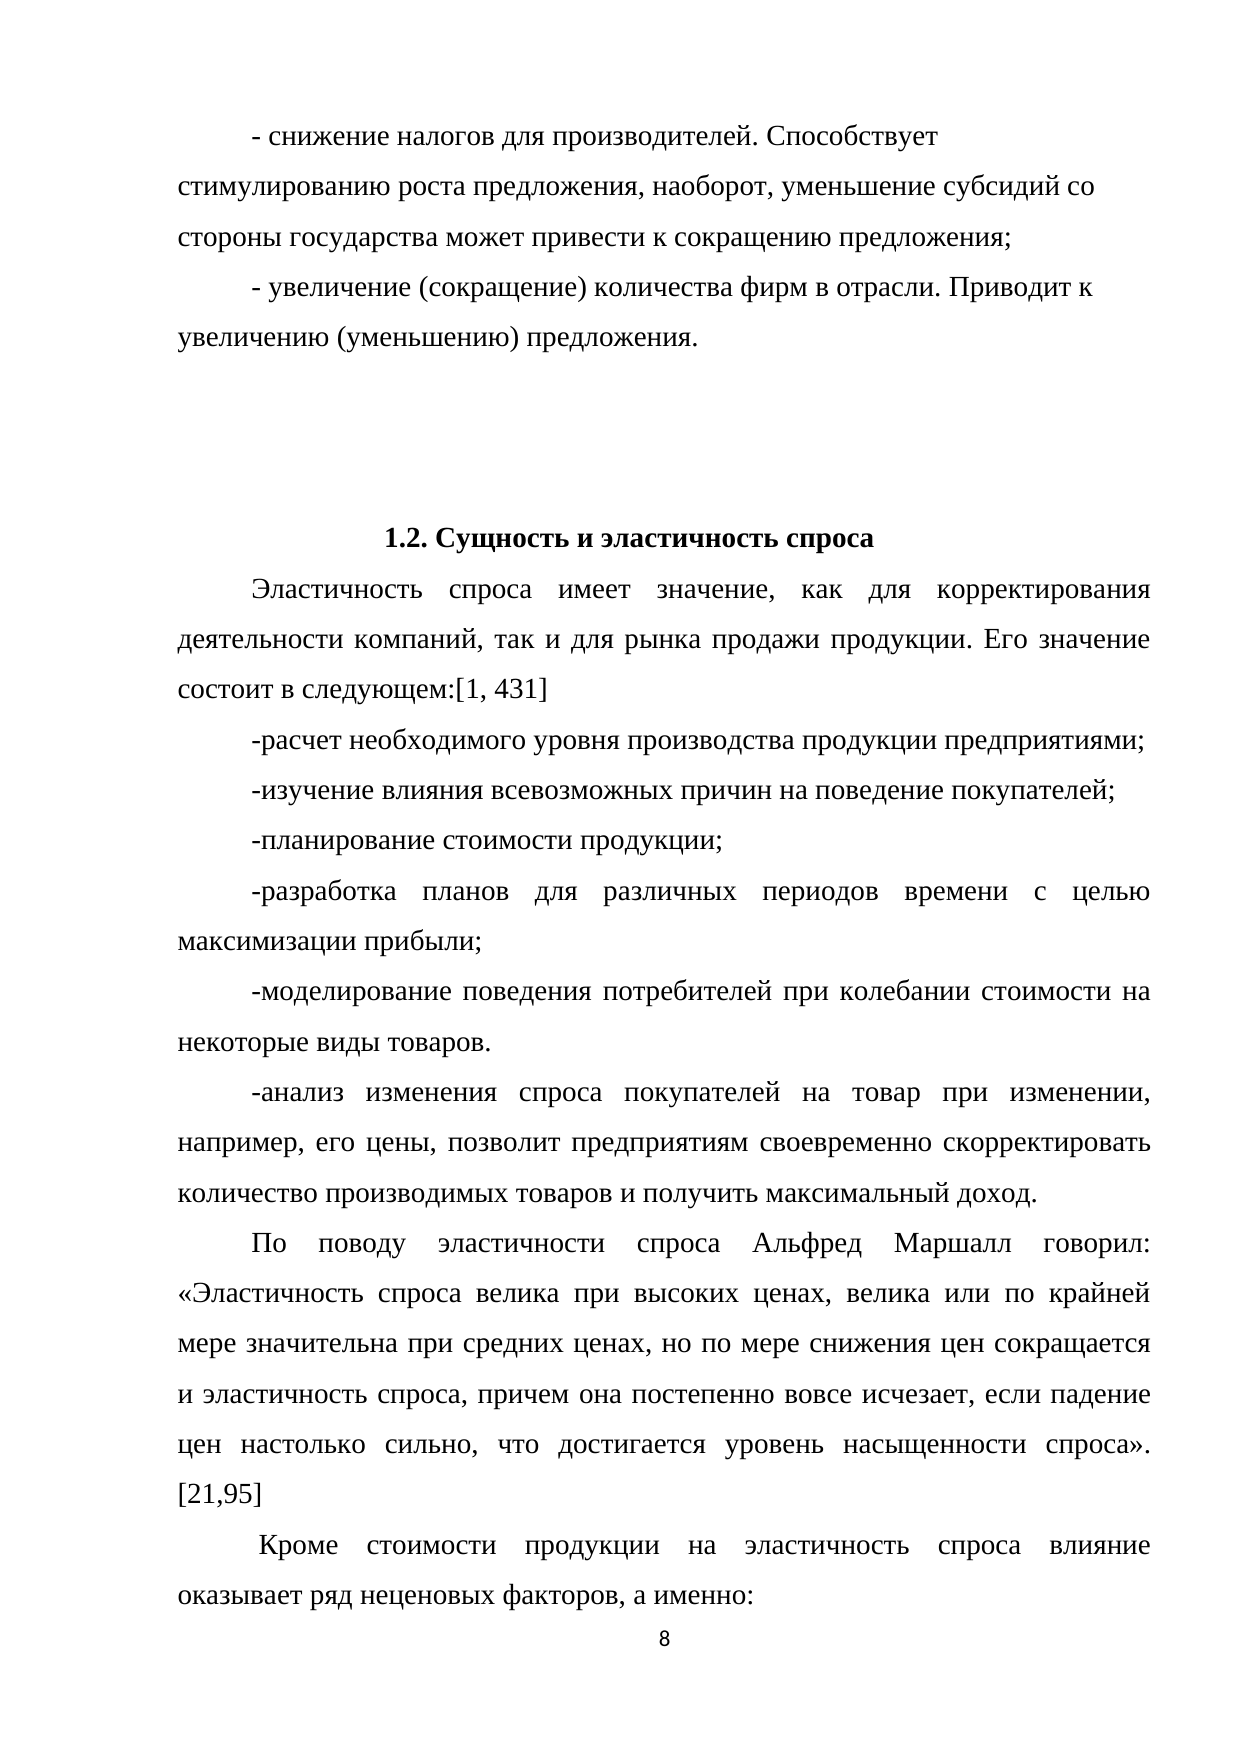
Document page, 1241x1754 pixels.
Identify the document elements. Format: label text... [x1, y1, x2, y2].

text -изучение влияния всевозможных причин на поведение покупателей; [177, 772, 1152, 806]
text -анализ изменения спроса покупателей на товар при изменении, например, его цены, позволит предприятиям своевременно скорректировать количество производимых товаров и получить максимальный доход. [177, 1074, 1152, 1208]
text -моделирование поведения потребителей при колебании стоимости на некоторые виды товаров. [177, 973, 1152, 1057]
text -разработка планов для различных периодов времени с целью максимизации прибыли; [177, 873, 1152, 957]
text Кроме стоимости продукции на эластичность спроса влияние оказывает ряд неценовых факторов, а именно: [177, 1527, 1152, 1611]
text -расчет необходимого уровня производства продукции предприятиями; [177, 722, 1152, 755]
text По поводу эластичности спроса Альфред Маршалл говорил: «Эластичность спроса велика при высоких ценах, велика или по крайней мере значительна при средних ценах, но по мере снижения цен сокращается и эластичность спроса, причем она постепенно вовсе исчезает, если падение цен настолько сильно, что достигается уровень насыщенности спроса».[21,95] [177, 1225, 1152, 1510]
text - увеличение (сокращение) количества фирм в отрасли. Приводит к увеличению (уменьшению) предложения. [177, 269, 1152, 353]
text - снижение налогов для производителей. Способствует стимулированию роста предложения, наоборот, уменьшение субсидий со стороны государства может привести к сокращению предложения; [177, 118, 1152, 252]
text -планирование стоимости продукции; [177, 822, 1152, 856]
text 1.2. Сущность и эластичность спроса [177, 521, 1152, 554]
text Эластичность спроса имеет значение, как для корректирования деятельности компаний, так и для рынка продажи продукции. Его значение состоит в следующем:[1, 431] [177, 571, 1152, 705]
